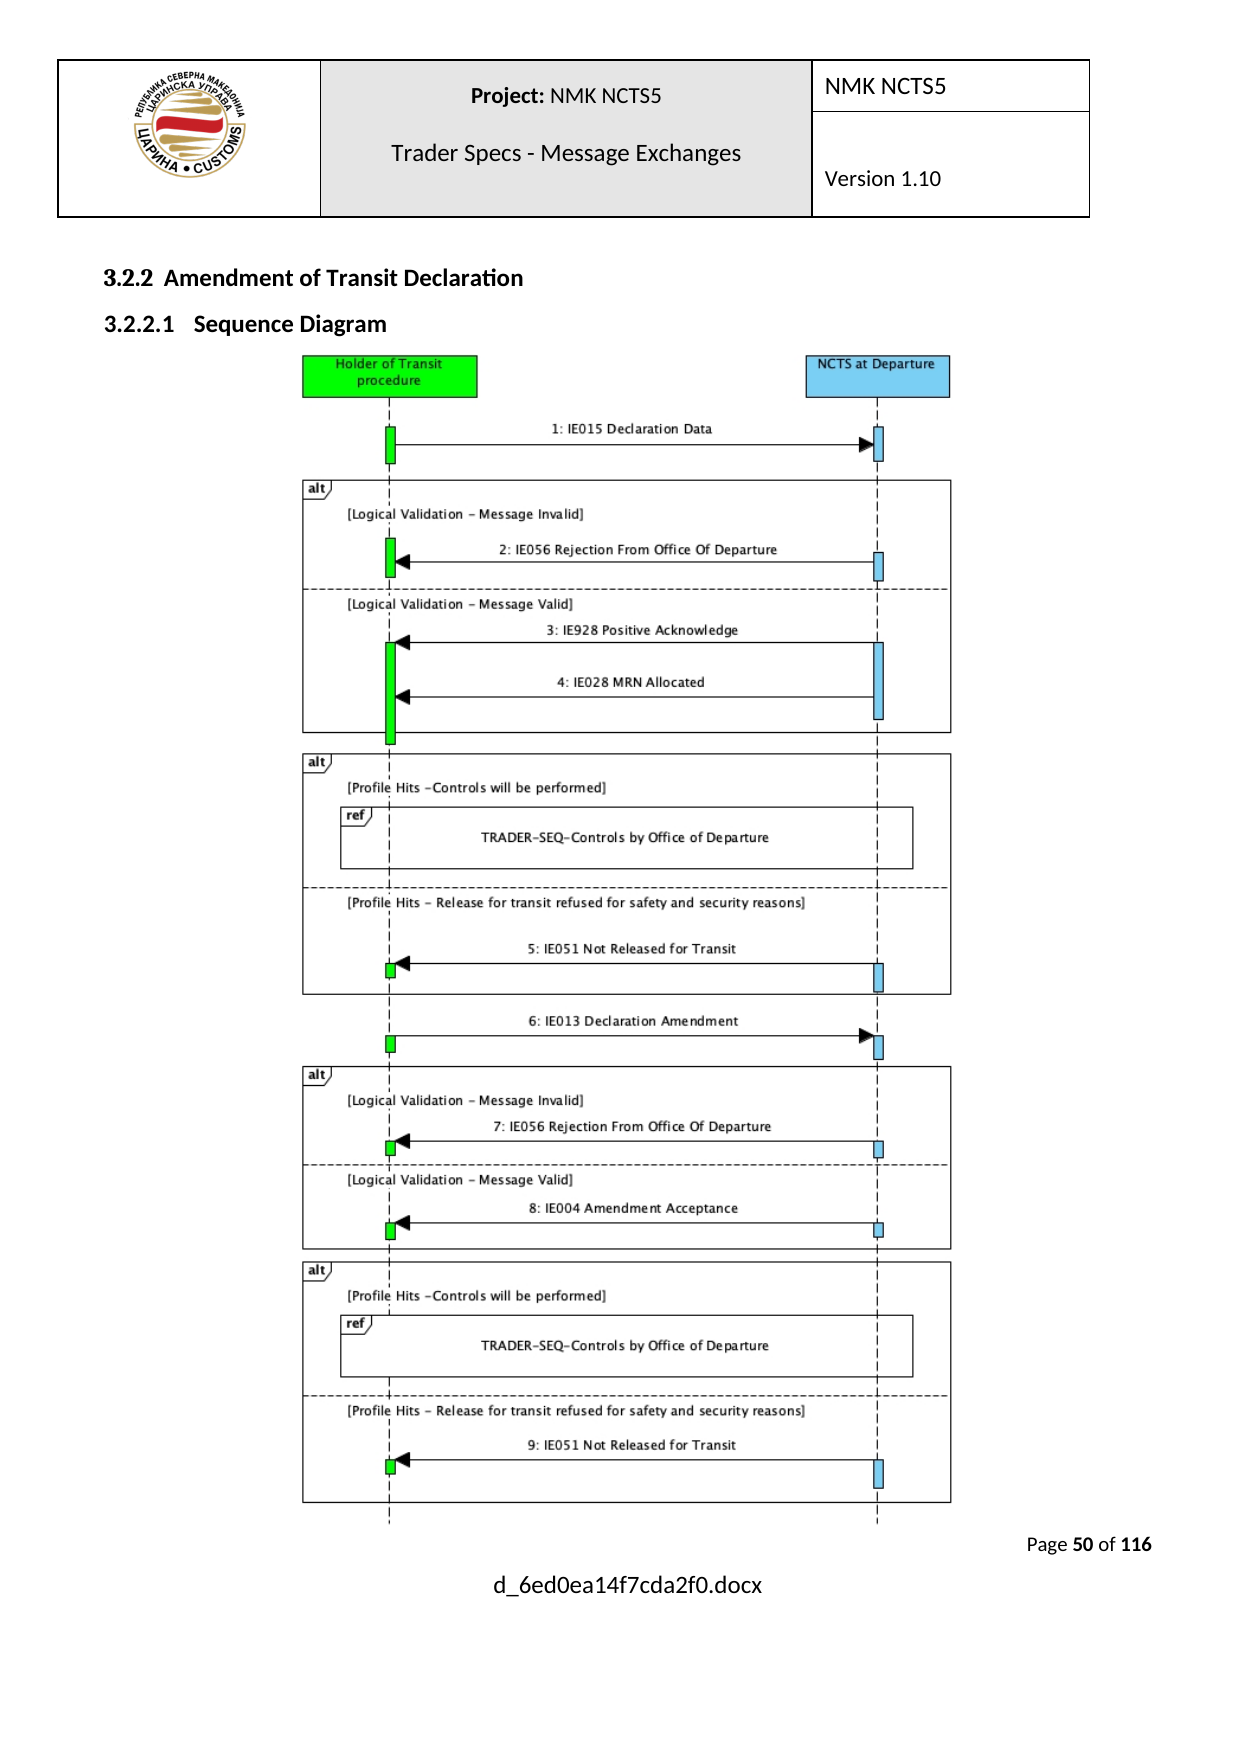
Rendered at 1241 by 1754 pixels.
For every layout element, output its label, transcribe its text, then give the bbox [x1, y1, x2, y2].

picture [300, 354, 955, 1528]
picture [127, 60, 252, 188]
subtitle Sequence Diagram [103, 308, 1152, 339]
subtitle Amendment of Transit Declaration [103, 263, 1152, 293]
